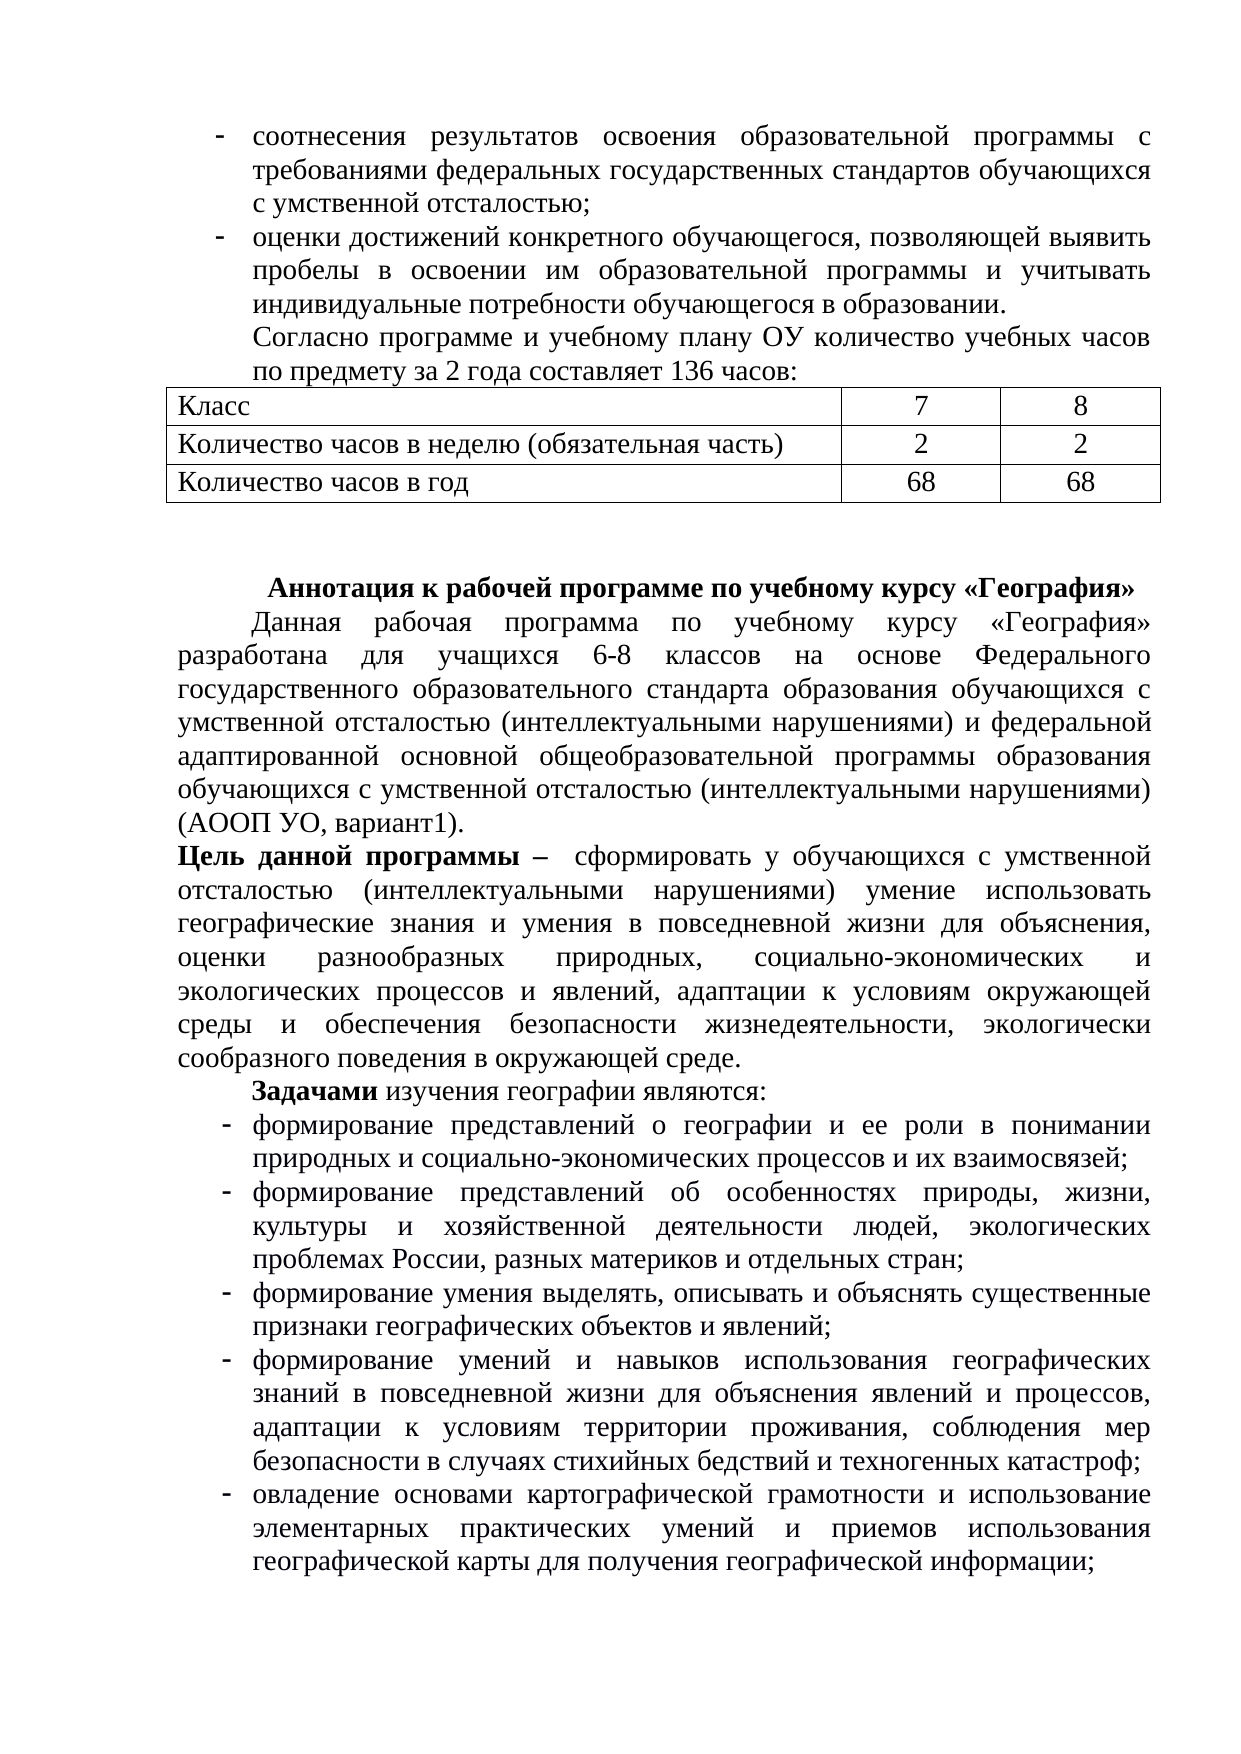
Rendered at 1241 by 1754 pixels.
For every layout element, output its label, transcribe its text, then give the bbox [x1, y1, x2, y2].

list Согласно программе и учебному плану ОУ количество учебных часов по предмету за 2 года составляет 136 часов: [252, 319, 1152, 387]
table_cell Количество часов в год [167, 465, 841, 502]
table_header 8 [1001, 388, 1160, 425]
list овладение основами картографической грамотности и использование элементарных практических умений и приемов использования географической карты для получения географической информации; [222, 1476, 1152, 1577]
table_cell 2 [1001, 426, 1160, 463]
list оценки достижений конкретного обучающегося, позволяющей выявить пробелы в освоении им образовательной программы и учитывать индивидуальные потребности обучающегося в образовании. [215, 219, 1152, 319]
table_cell 68 [842, 465, 1000, 502]
list соотнесения результатов освоения образовательной программы с требованиями федеральных государственных стандартов обучающихся с умственной отсталостью; [215, 118, 1152, 219]
list формирование умений и навыков использования географических знаний в повседневной жизни для объяснения явлений и процессов, адаптации к условиям территории проживания, соблюдения мер безопасности в случаях стихийных бедствий и техногенных катастроф; [222, 1342, 1152, 1476]
table_cell Количество часов в неделю (обязательная часть) [167, 426, 841, 463]
table_header Класс [167, 388, 841, 425]
table_header 7 [842, 388, 1000, 425]
text Цель данной программы – сформировать у обучающихся с умственной отсталостью (интеллектуальными нарушениями) умение использовать географические знания и умения в повседневной жизни для объяснения, оценки разнообразных природных, социально-экономических и экологических процессов и явлений, адаптации к условиям окружающей среды и обеспечения безопасности жизнедеятельности, экологически сообразного поведения в окружающей среде. [177, 838, 1152, 1073]
table_cell 68 [1001, 465, 1160, 502]
text Аннотация к рабочей программе по учебному курсу «География» [177, 570, 1152, 604]
text Данная рабочая программа по учебному курсу «География» разработана для учащихся 6-8 классов на основе Федерального государственного образовательного стандарта образования обучающихся с умственной отсталостью (интеллектуальными нарушениями) и федеральной адаптированной основной общеобразовательной программы образования обучающихся с умственной отсталостью (интеллектуальными нарушениями) (АООП УО, вариант1). [177, 604, 1152, 838]
text Задачами изучения географии являются: [177, 1073, 1152, 1107]
list формирование представлений о географии и ее роли в понимании природных и социально-экономических процессов и их взаимосвязей; [222, 1107, 1152, 1174]
table_cell 2 [842, 426, 1000, 463]
list формирование представлений об особенностях природы, жизни, культуры и хозяйственной деятельности людей, экологических проблемах России, разных материков и отдельных стран; [222, 1174, 1152, 1275]
list формирование умения выделять, описывать и объяснять существенные признаки географических объектов и явлений; [222, 1275, 1152, 1342]
